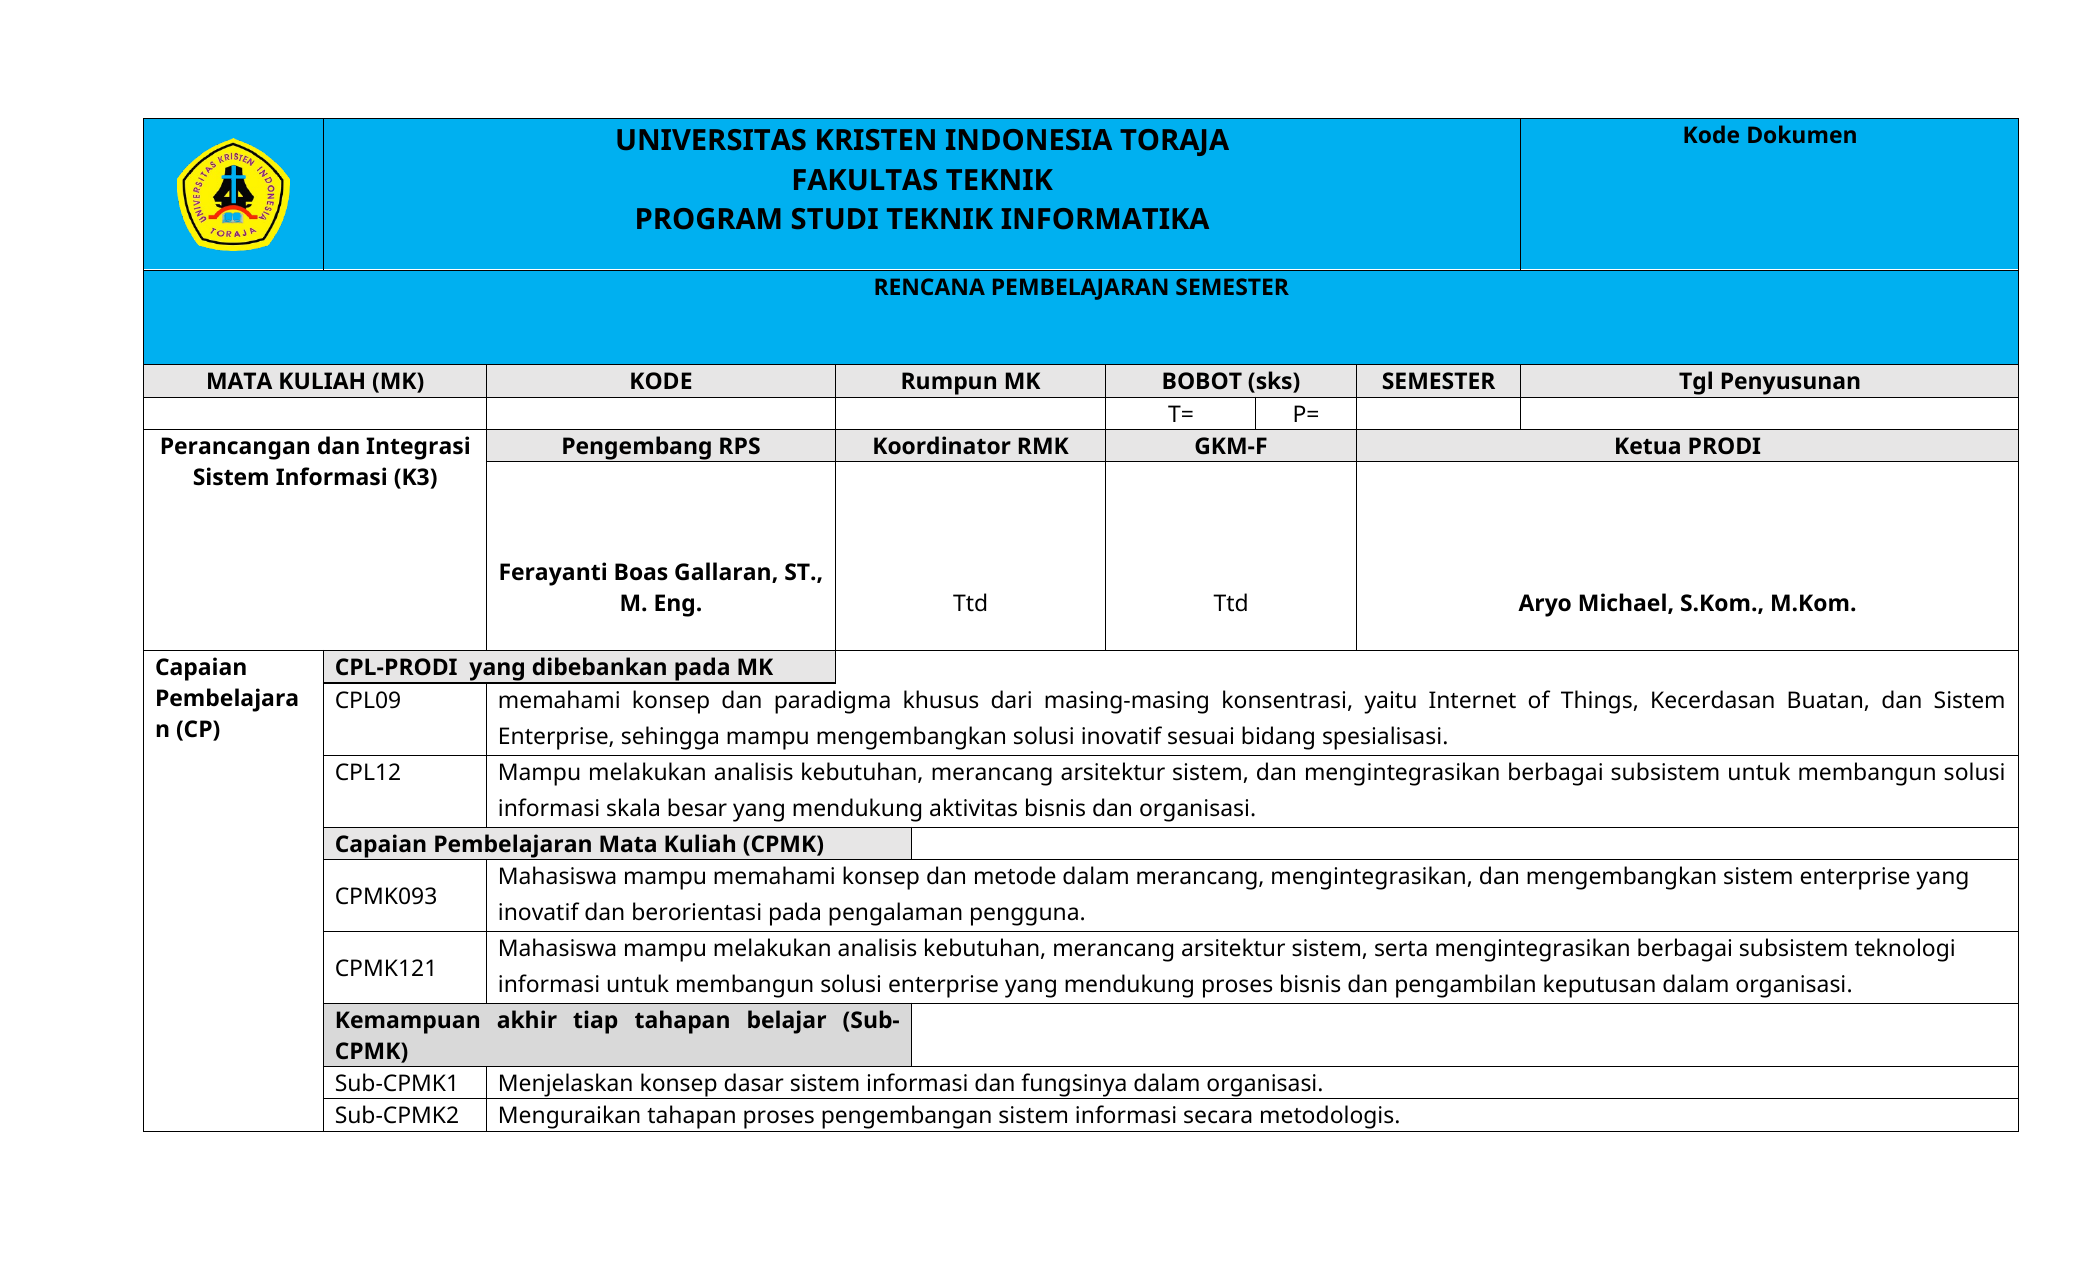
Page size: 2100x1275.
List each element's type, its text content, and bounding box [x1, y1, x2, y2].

table_cell Rumpun MK [836, 365, 1105, 397]
table_cell CPL12 [324, 756, 486, 827]
table_cell Pengembang RPS [487, 430, 835, 461]
table_cell CPL09 [324, 684, 486, 755]
table_cell [836, 398, 1105, 429]
table_cell GKM-F [1106, 430, 1356, 461]
table_header [144, 119, 323, 269]
table_cell Sub-CPMK2 [324, 1099, 486, 1131]
table_cell [487, 398, 835, 429]
table_cell Aryo Michael, S.Kom., M.Kom. [1357, 462, 2018, 650]
table_cell CPL-PRODI yang dibebankan pada MK [324, 651, 835, 682]
table_cell Mampu melakukan analisis kebutuhan, merancang arsitektur sistem, dan mengintegrasikan berbagai subsistem untuk membangun solusi informasi skala besar yang mendukung aktivitas bisnis dan organisasi. [487, 756, 2018, 827]
table_cell SEMESTER [1357, 365, 1520, 397]
table_cell Ferayanti Boas Gallaran, ST., M. Eng. [487, 462, 835, 650]
table_header UNIVERSITAS KRISTEN INDONESIA TORAJA FAKULTAS TEKNIK PROGRAM STUDI TEKNIK INFORMATIKA [324, 119, 1520, 269]
table_cell CPMK093 [324, 860, 486, 931]
table_cell Ttd [836, 462, 1105, 650]
table_cell [912, 1004, 2018, 1066]
table_cell Mahasiswa mampu memahami konsep dan metode dalam merancang, mengintegrasikan, dan mengembangkan sistem enterprise yang inovatif dan berorientasi pada pengalaman pengguna. [487, 860, 2018, 931]
table_cell CPMK121 [324, 932, 486, 1002]
table_cell [836, 651, 2018, 682]
table_cell [1357, 398, 1520, 429]
table_cell memahami konsep dan paradigma khusus dari masing-masing konsentrasi, yaitu Internet of Things, Kecerdasan Buatan, dan Sistem Enterprise, sehingga mampu mengembangkan solusi inovatif sesuai bidang spesialisasi. [487, 684, 2018, 755]
table_cell Capaian Pembelajaran Mata Kuliah (CPMK) [324, 828, 911, 859]
table_cell Koordinator RMK [836, 430, 1105, 461]
table_cell Tgl Penyusunan [1521, 365, 2018, 397]
table_cell Kemampuan akhir tiap tahapan belajar (Sub-CPMK) [324, 1004, 911, 1066]
table_cell Perancangan dan Integrasi Sistem Informasi (K3) [144, 430, 486, 650]
table_header Kode Dokumen [1521, 119, 2018, 269]
table_cell MATA KULIAH (MK) [144, 365, 486, 397]
table_cell RENCANA PEMBELAJARAN SEMESTER [144, 271, 2018, 364]
table_cell Menguraikan tahapan proses pengembangan sistem informasi secara metodologis. [487, 1099, 2018, 1131]
table_cell Menjelaskan konsep dasar sistem informasi dan fungsinya dalam organisasi. [487, 1067, 2018, 1098]
table_cell KODE [487, 365, 835, 397]
table_cell BOBOT (sks) [1106, 365, 1356, 397]
table_cell [144, 398, 486, 429]
table_cell [1521, 398, 2018, 429]
picture [178, 139, 289, 250]
table_cell Ttd [1106, 462, 1356, 650]
table_cell [912, 828, 2018, 859]
table_cell T= [1106, 398, 1255, 429]
table_cell Mahasiswa mampu melakukan analisis kebutuhan, merancang arsitektur sistem, serta mengintegrasikan berbagai subsistem teknologi informasi untuk membangun solusi enterprise yang mendukung proses bisnis dan pengambilan keputusan dalam organisasi. [487, 932, 2018, 1002]
table_cell Sub-CPMK1 [324, 1067, 486, 1098]
table_cell P= [1256, 398, 1356, 429]
table_cell Capaian Pembelajaran (CP) [144, 651, 323, 1131]
table_cell Ketua PRODI [1357, 430, 2018, 461]
